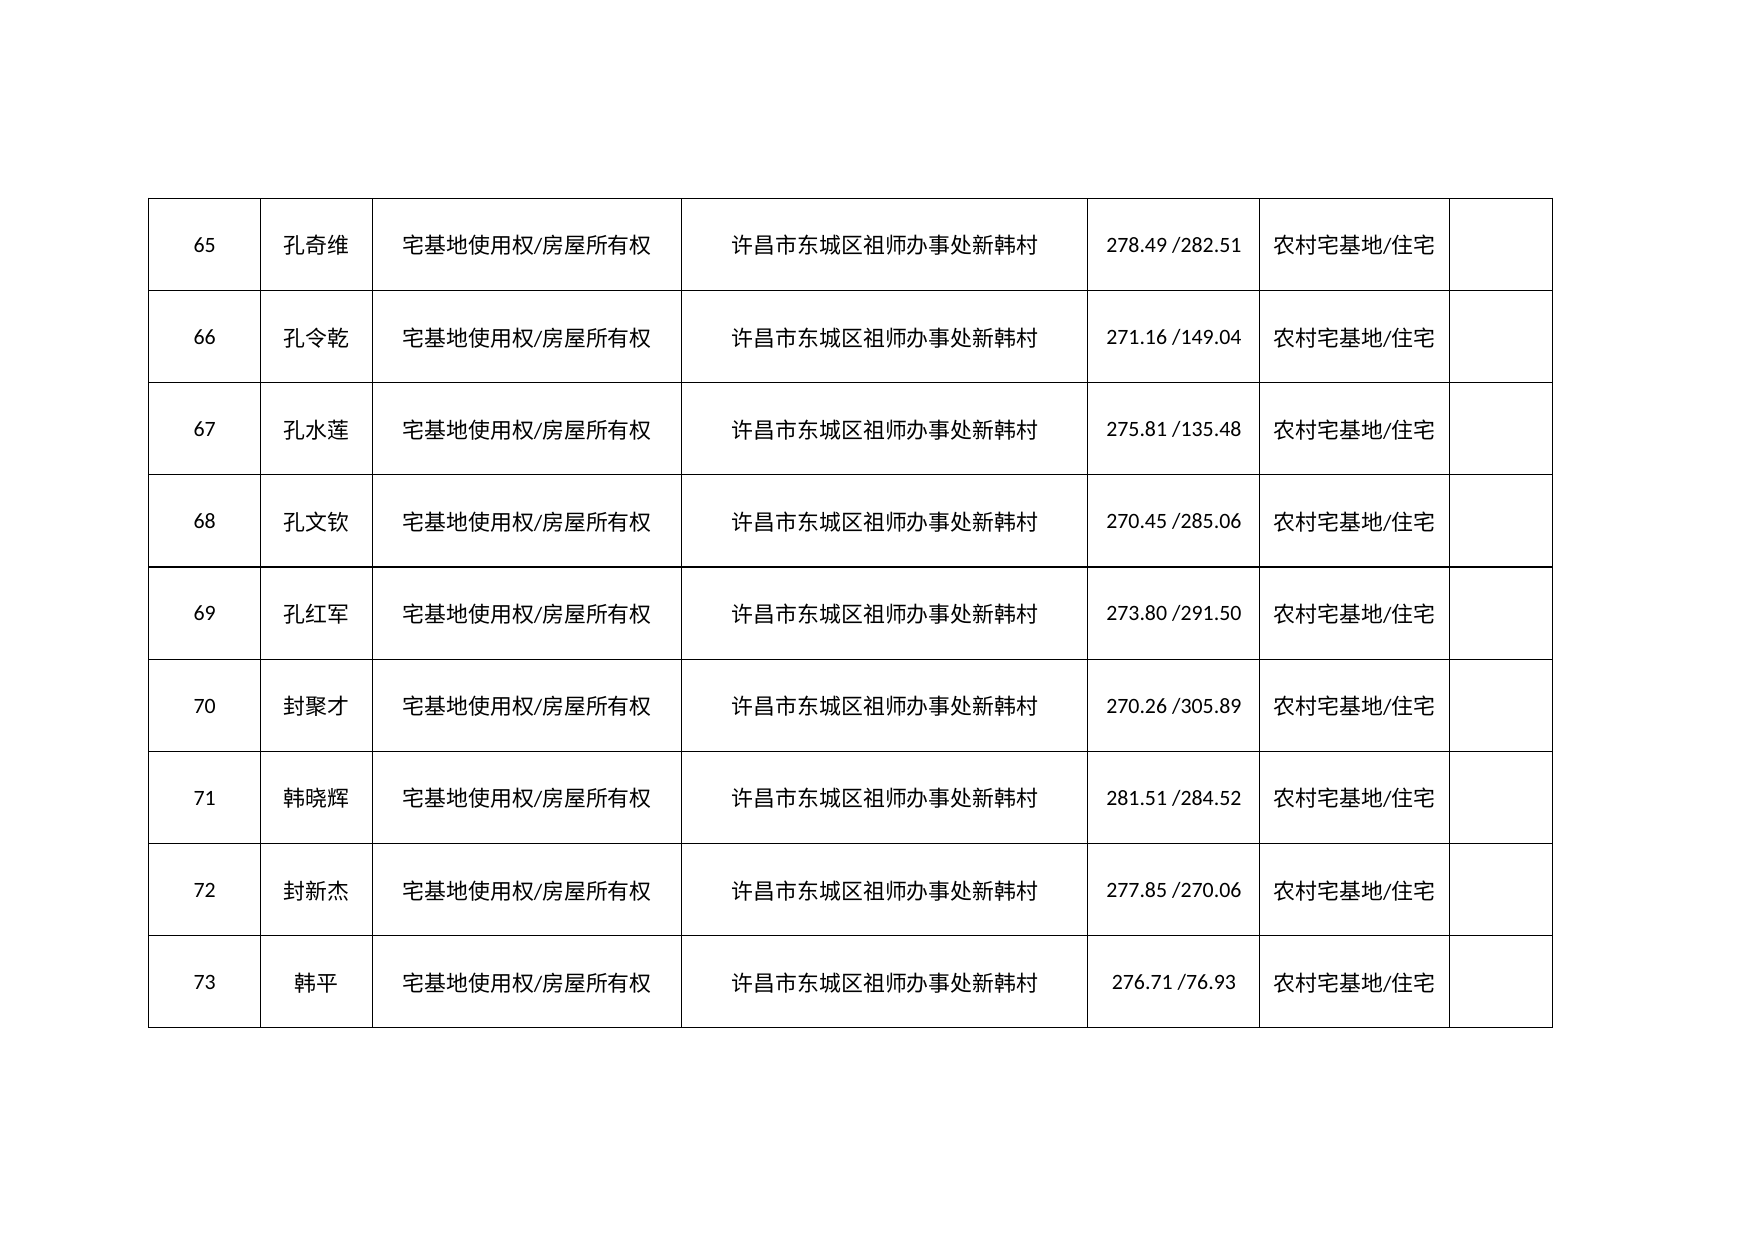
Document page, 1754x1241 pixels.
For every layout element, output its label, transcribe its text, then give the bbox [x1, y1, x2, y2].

table_cell 宅基地使用权/房屋所有权 [373, 475, 681, 566]
table_cell 271.16 /149.04 [1088, 291, 1259, 382]
table_cell 73 [149, 936, 260, 1027]
table_cell 封新杰 [261, 844, 372, 935]
table_cell 65 [149, 199, 260, 290]
table_cell 农村宅基地/住宅 [1260, 475, 1449, 566]
table_cell 许昌市东城区祖师办事处新韩村 [682, 936, 1087, 1027]
table_cell 孔红军 [261, 568, 372, 658]
table_cell [1450, 660, 1552, 751]
table_cell 277.85 /270.06 [1088, 844, 1259, 935]
table_cell 许昌市东城区祖师办事处新韩村 [682, 199, 1087, 290]
table_cell 孔文钦 [261, 475, 372, 566]
table_cell [1450, 844, 1552, 935]
table_cell 农村宅基地/住宅 [1260, 383, 1449, 474]
table_cell 278.49 /282.51 [1088, 199, 1259, 290]
table_cell [1450, 752, 1552, 843]
table_cell 农村宅基地/住宅 [1260, 660, 1449, 751]
table_cell 许昌市东城区祖师办事处新韩村 [682, 752, 1087, 843]
table_cell 273.80 /291.50 [1088, 568, 1259, 658]
table_cell 许昌市东城区祖师办事处新韩村 [682, 291, 1087, 382]
table_cell 宅基地使用权/房屋所有权 [373, 199, 681, 290]
table_cell 66 [149, 291, 260, 382]
table_cell 农村宅基地/住宅 [1260, 936, 1449, 1027]
table_cell 270.26 /305.89 [1088, 660, 1259, 751]
table_cell [1450, 383, 1552, 474]
table_cell 270.45 /285.06 [1088, 475, 1259, 566]
table_cell 韩晓辉 [261, 752, 372, 843]
table_cell 宅基地使用权/房屋所有权 [373, 291, 681, 382]
table_cell 宅基地使用权/房屋所有权 [373, 660, 681, 751]
table_cell 276.71 /76.93 [1088, 936, 1259, 1027]
table_cell 71 [149, 752, 260, 843]
table_cell 孔令乾 [261, 291, 372, 382]
table_cell [1450, 199, 1552, 290]
table_cell 70 [149, 660, 260, 751]
table_cell 农村宅基地/住宅 [1260, 199, 1449, 290]
table_cell 许昌市东城区祖师办事处新韩村 [682, 660, 1087, 751]
table_cell 封聚才 [261, 660, 372, 751]
table_cell 68 [149, 475, 260, 566]
table_cell 281.51 /284.52 [1088, 752, 1259, 843]
table_cell [1450, 568, 1552, 658]
table_cell 275.81 /135.48 [1088, 383, 1259, 474]
table_cell 许昌市东城区祖师办事处新韩村 [682, 568, 1087, 658]
table_cell 许昌市东城区祖师办事处新韩村 [682, 844, 1087, 935]
table_cell 农村宅基地/住宅 [1260, 752, 1449, 843]
table_cell 农村宅基地/住宅 [1260, 844, 1449, 935]
table_cell 67 [149, 383, 260, 474]
table_cell 宅基地使用权/房屋所有权 [373, 568, 681, 658]
table_cell 许昌市东城区祖师办事处新韩村 [682, 475, 1087, 566]
table_cell 宅基地使用权/房屋所有权 [373, 936, 681, 1027]
table_cell 孔奇维 [261, 199, 372, 290]
table_cell 宅基地使用权/房屋所有权 [373, 383, 681, 474]
table_cell 许昌市东城区祖师办事处新韩村 [682, 383, 1087, 474]
table_cell [1450, 475, 1552, 566]
table_cell [1450, 936, 1552, 1027]
table_cell 宅基地使用权/房屋所有权 [373, 752, 681, 843]
table_cell 69 [149, 568, 260, 658]
table_cell 孔水莲 [261, 383, 372, 474]
table_cell 农村宅基地/住宅 [1260, 568, 1449, 658]
table_cell 宅基地使用权/房屋所有权 [373, 844, 681, 935]
table_cell 72 [149, 844, 260, 935]
table_cell 农村宅基地/住宅 [1260, 291, 1449, 382]
table_cell 韩平 [261, 936, 372, 1027]
table_cell [1450, 291, 1552, 382]
